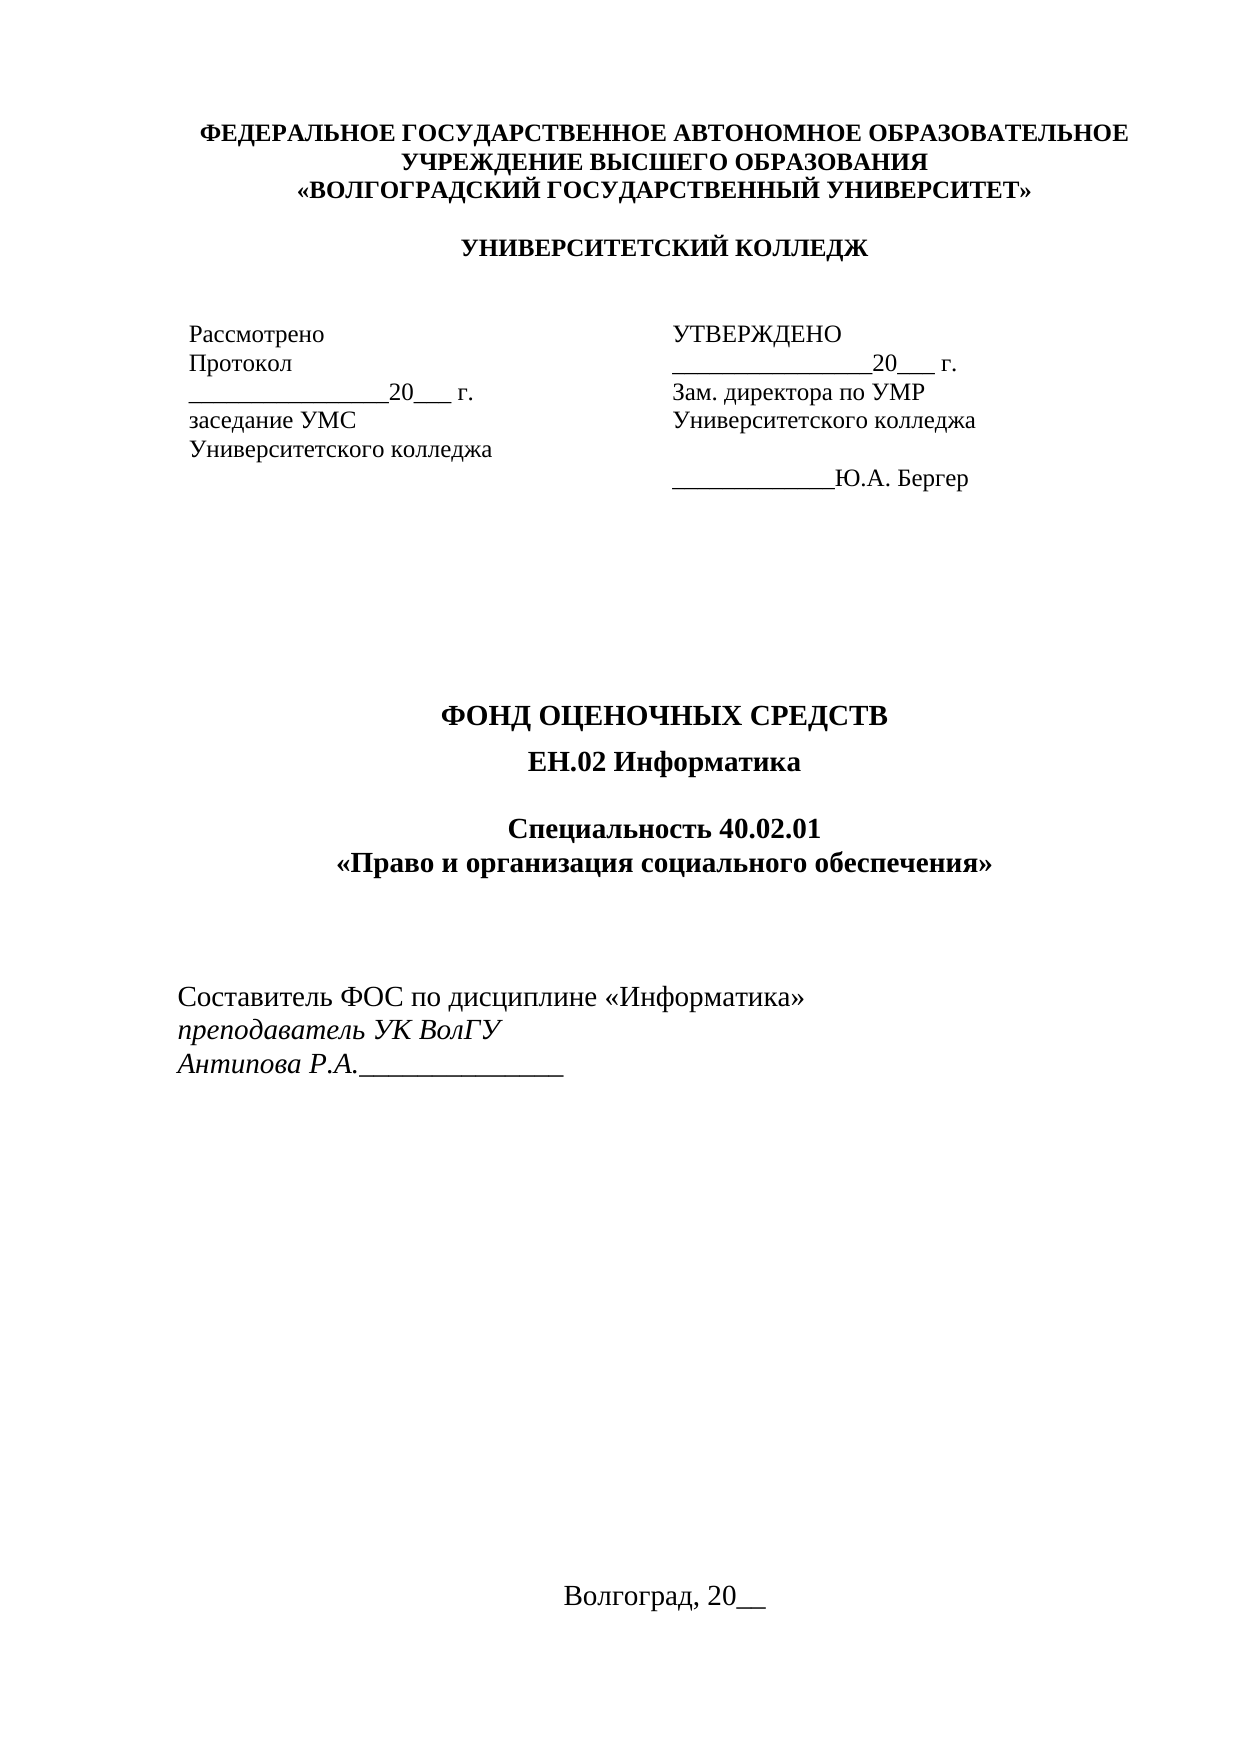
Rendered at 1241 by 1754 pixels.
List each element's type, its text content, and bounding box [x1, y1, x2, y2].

text ЕН.02 Информатика [177, 744, 1152, 778]
text ФЕДЕРАЛЬНОЕ ГОСУДАРСТВЕННОЕ АВТОНОМНОЕ ОБРАЗОВАТЕЛЬНОЕ УЧРЕЖДЕНИЕ ВЫСШЕГО ОБРАЗОВАНИЯ [177, 118, 1152, 176]
text УНИВЕРСИТЕТСКИЙ КОЛЛЕДЖ [177, 233, 1152, 262]
text «ВОЛГОГРАДСКИЙ ГОСУДАРСТВЕННЫЙ УНИВЕРСИТЕТ» [177, 176, 1152, 204]
text Составитель ФОС по дисциплине «Информатика» [177, 979, 1152, 1012]
text «Право и организация социального обеспечения» [177, 845, 1152, 878]
text Антипова Р.А.______________ [177, 1046, 1152, 1079]
table_header УТВЕРЖДЕНО ________________20___ г. Зам. директора по УМР Университетского колледжа _____________Ю.А. Бергер [661, 319, 1138, 554]
table_header Рассмотрено Протокол ________________20___ г. заседание УМС Университетского колледжа [177, 319, 661, 554]
text ФОНД ОЦЕНОЧНЫХ СРЕДСТВ [177, 698, 1152, 732]
text преподаватель УК ВолГУ [177, 1012, 1152, 1046]
text Волгоград, 20__ [177, 1578, 1152, 1611]
text Специальность 40.02.01 [177, 811, 1152, 845]
